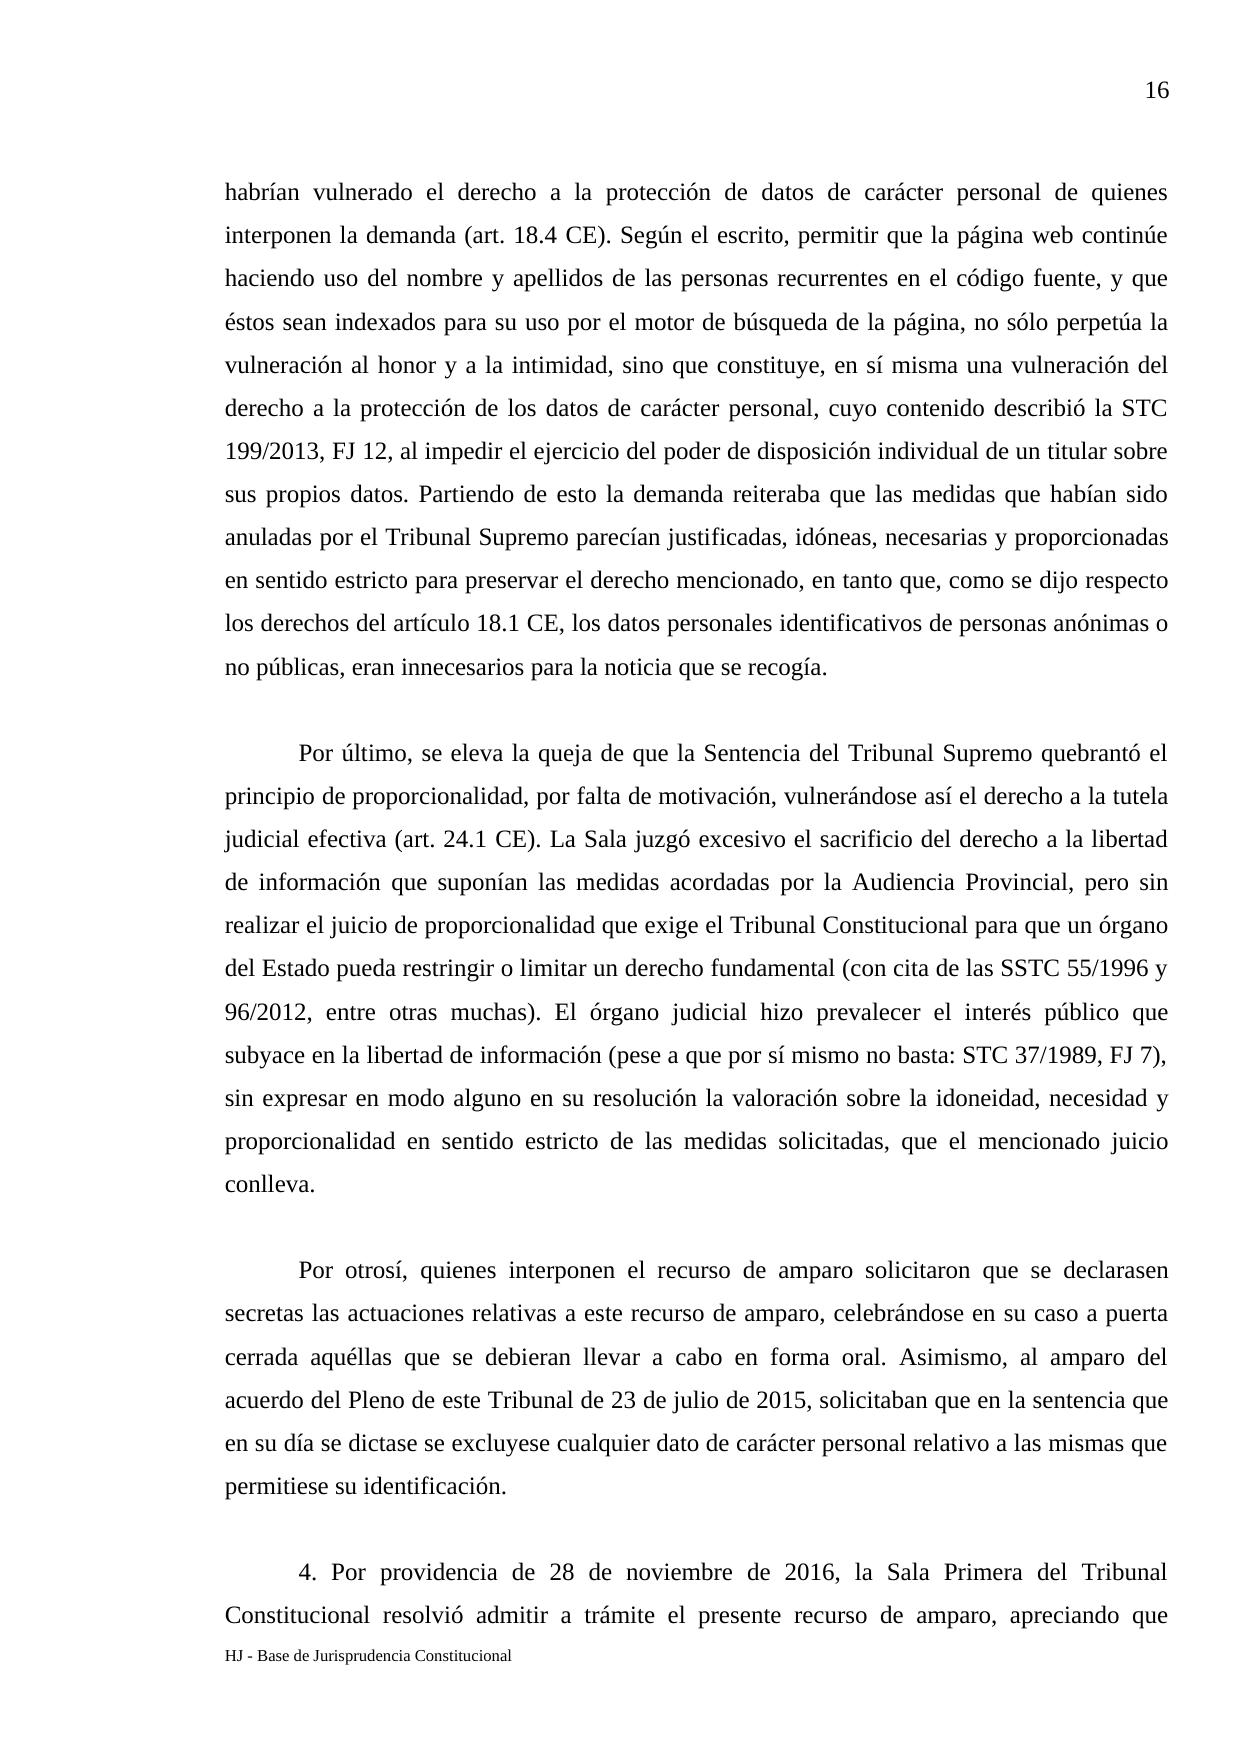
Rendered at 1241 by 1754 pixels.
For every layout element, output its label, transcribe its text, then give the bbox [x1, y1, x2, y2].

text Por último, se eleva la queja de que la Sentencia del Tribunal Supremo quebrantó el principio de proporcionalidad, por falta de motivación, vulnerándose así el derecho a la tutela judicial efectiva (art. 24.1 CE). La Sala juzgó excesivo el sacrificio del derecho a la libertad de información que suponían las medidas acordadas por la Audiencia Provincial, pero sin realizar el juicio de proporcionalidad que exige el Tribunal Constitucional para que un órgano del Estado pueda restringir o limitar un derecho fundamental (con cita de las SSTC 55/1996 y 96/2012, entre otras muchas). El órgano judicial hizo prevalecer el interés público que subyace en la libertad de información (pese a que por sí mismo no basta: STC 37/1989, FJ 7), sin expresar en modo alguno en su resolución la valoración sobre la idoneidad, necesidad y proporcionalidad en sentido estricto de las medidas solicitadas, que el mencionado juicio conlleva. [224, 738, 1169, 1198]
text Por otrosí, quienes interponen el recurso de amparo solicitaron que se declarasen secretas las actuaciones relativas a este recurso de amparo, celebrándose en su caso a puerta cerrada aquéllas que se debieran llevar a cabo en forma oral. Asimismo, al amparo del acuerdo del Pleno de este Tribunal de 23 de julio de 2015, solicitaban que en la sentencia que en su día se dictase se excluyese cualquier dato de carácter personal relativo a las mismas que permitiese su identificación. [224, 1255, 1169, 1500]
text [224, 1557, 1169, 1629]
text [224, 177, 1169, 680]
